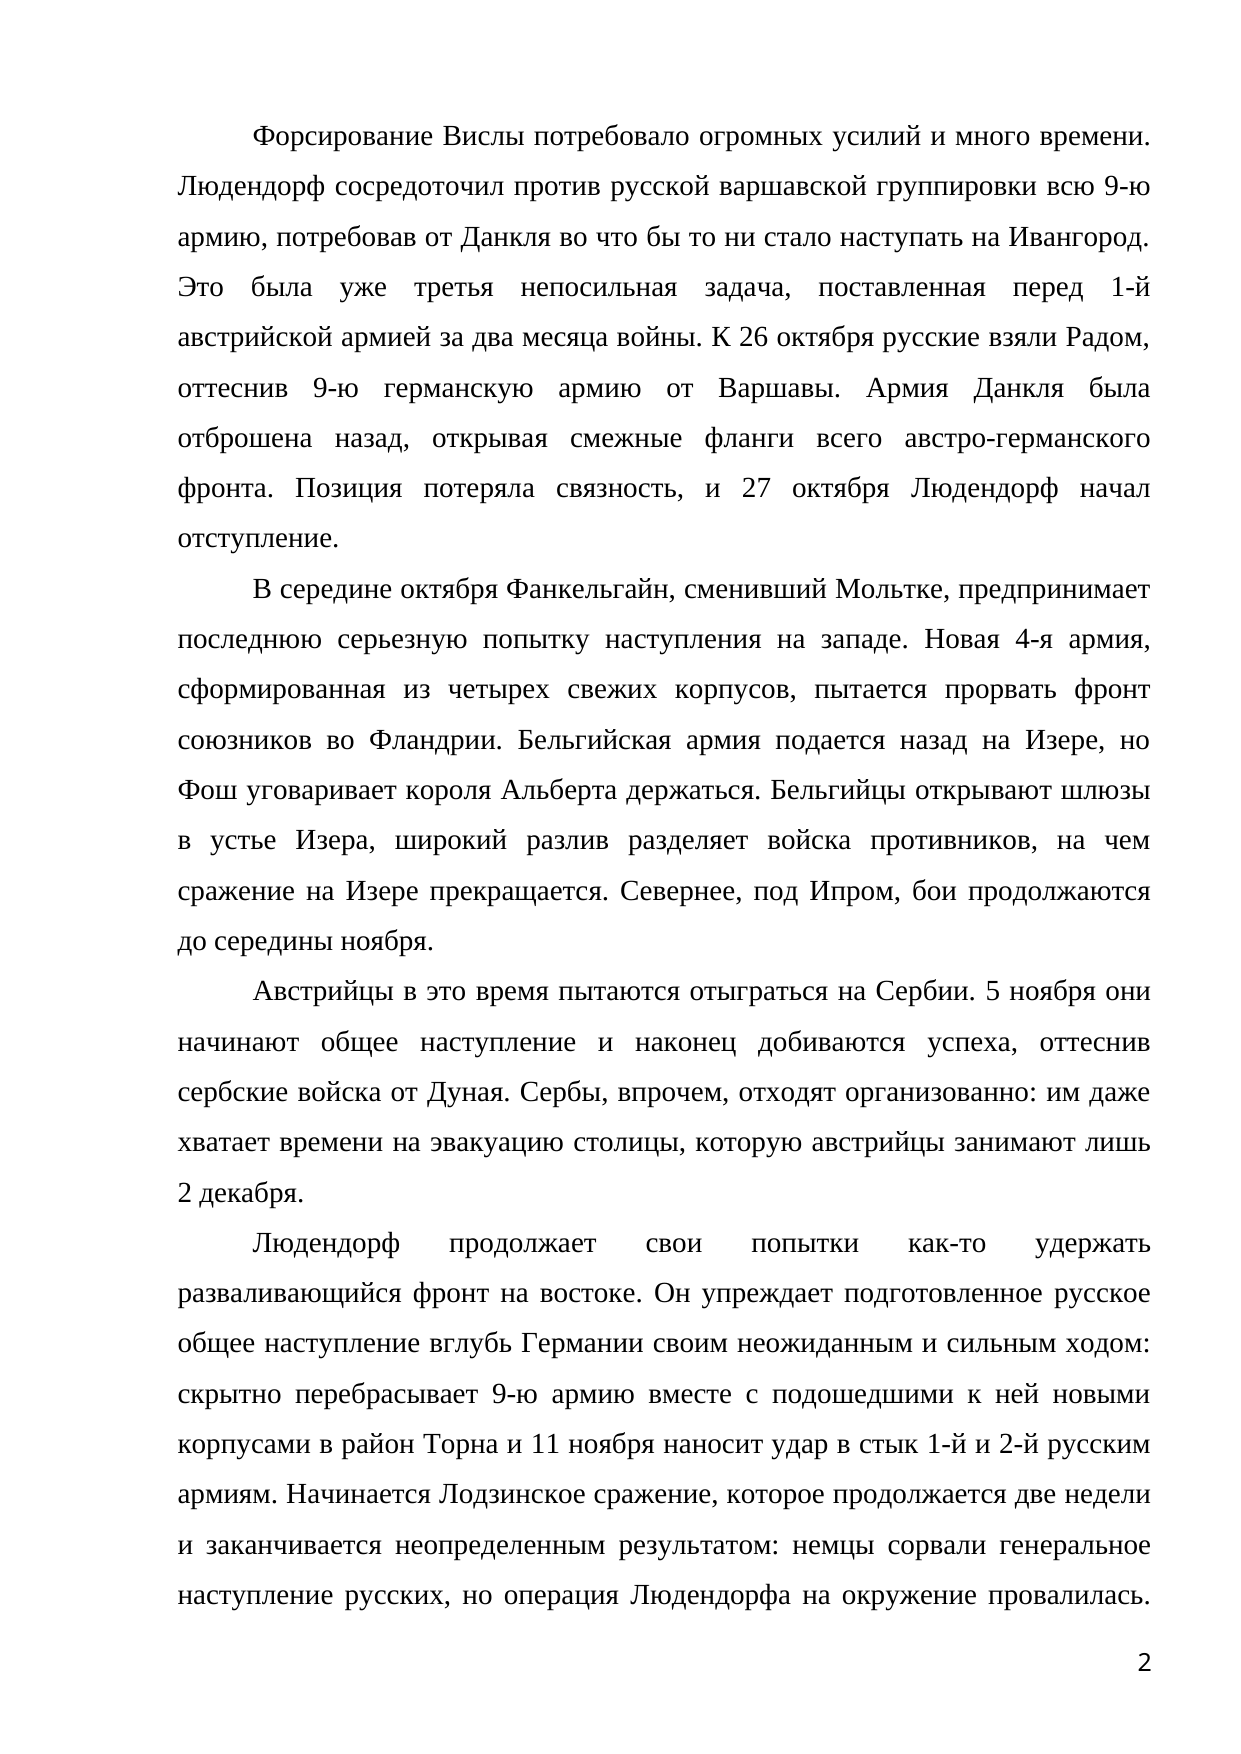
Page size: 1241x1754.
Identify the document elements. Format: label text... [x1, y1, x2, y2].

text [177, 1225, 1152, 1611]
text В середине октября Фанкельгайн, сменивший Мольтке, предпринимает последнюю серьезную попытку наступления на западе. Новая 4-я армия, сформированная из четырех свежих корпусов, пытается прорвать фронт союзников во Фландрии. Бельгийская армия подается назад на Изере, но Фош уговаривает короля Альберта держаться. Бельгийцы открывают шлюзы в устье Изера, широкий разлив разделяет войска противников, на чем сражение на Изере прекращается. Севернее, под Ипром, бои продолжаются до середины ноября. [177, 571, 1152, 957]
text Австрийцы в это время пытаются отыграться на Сербии. 5 ноября они начинают общее наступление и наконец добиваются успеха, оттеснив сербские войска от Дуная. Сербы, впрочем, отходят организованно: им даже хватает времени на эвакуацию столицы, которую австрийцы занимают лишь 2 декабря. [177, 973, 1152, 1208]
text Форсирование Вислы потребовало огромных усилий и много времени. Людендорф сосредоточил против русской варшавской группировки всю 9-ю армию, потребовав от Данкля во что бы то ни стало наступать на Ивангород. Это была уже третья непосильная задача, поставленная перед 1-й австрийской армией за два месяца войны. К 26 октября русские взяли Радом, оттеснив 9-ю германскую армию от Варшавы. Армия Данкля была отброшена назад, открывая смежные фланги всего австро-германского фронта. Позиция потеряла связность, и 27 октября Людендорф начал отступление. [177, 118, 1152, 554]
